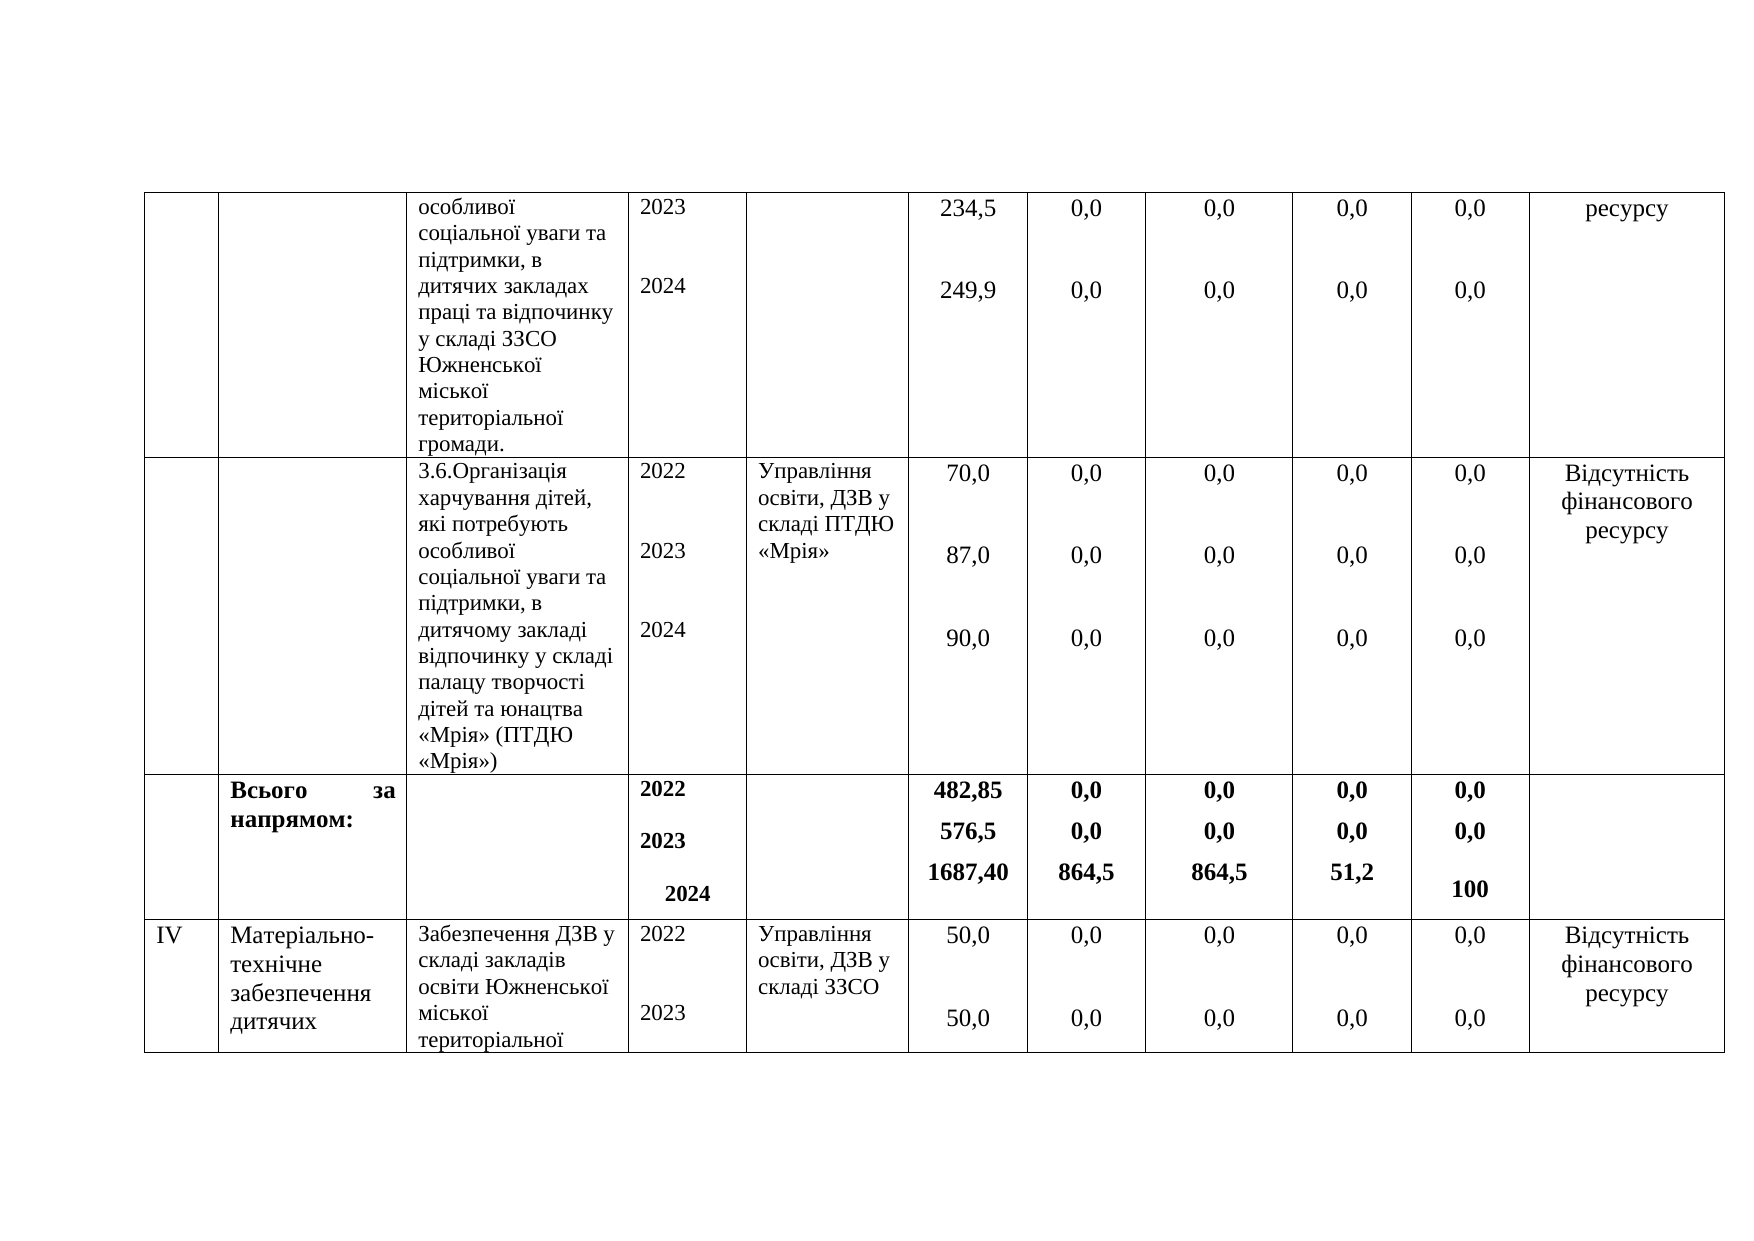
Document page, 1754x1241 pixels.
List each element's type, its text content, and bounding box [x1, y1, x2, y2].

table_cell Всього за напрямом: [219, 775, 406, 919]
table_cell 70,0 87,0 90,0 [909, 458, 1027, 774]
table_cell 0,0 0,0 0,0 [1028, 458, 1145, 774]
table_cell 0,0 0,0 0,0 [1293, 920, 1411, 1052]
table_cell [145, 193, 218, 457]
table_cell 0,0 0,0 864,5 [1028, 775, 1145, 919]
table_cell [1530, 193, 1724, 457]
table_cell 0,0 0,0 0,0 [1412, 920, 1529, 1052]
table_cell 2022 2023 2024 [629, 775, 746, 919]
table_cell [407, 193, 628, 457]
table_cell 0,0 0,0 0,0 [1028, 193, 1145, 457]
table_cell 213,85 234,5 249,9 [909, 193, 1027, 457]
table_cell 50,0 50,0 50,0 [909, 920, 1027, 1052]
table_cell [219, 920, 406, 1052]
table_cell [1530, 920, 1724, 1052]
table_cell 0,0 0,0 51,2 [1293, 775, 1411, 919]
table_cell ІV [145, 920, 218, 1052]
table_cell 0,0 0,0 0,0 [1028, 920, 1145, 1052]
table_cell Управління освіти, ДЗВ у складі ПТДЮ «Мрія» [747, 458, 908, 774]
table_cell 0,0 0,0 100 [1412, 775, 1529, 919]
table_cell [747, 920, 908, 1052]
table_cell 0,0 0,0 0,0 [1146, 458, 1292, 774]
table_cell Відсутність фінансового ресурсу [1530, 458, 1724, 774]
table_cell 2022 2023 2024 [629, 920, 746, 1052]
table_cell [407, 775, 628, 919]
table_cell 0,0 0,0 0,0 [1146, 920, 1292, 1052]
table_cell [145, 458, 218, 774]
table_cell [747, 775, 908, 919]
table_cell [1530, 775, 1724, 919]
table_cell [219, 193, 406, 457]
table_cell [219, 458, 406, 774]
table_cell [407, 920, 628, 1052]
table_cell 0,0 0,0 0,0 [1293, 193, 1411, 457]
table_cell 2022 2023 2024 [629, 458, 746, 774]
table_cell 0,0 0,0 0,0 [1146, 193, 1292, 457]
table_cell 0,0 0,0 864,5 [1146, 775, 1292, 919]
table_cell 0,0 0,0 0,0 [1412, 458, 1529, 774]
table_cell 2022 2023 2024 [629, 193, 746, 457]
table_cell 3.6.Організація харчування дітей, які потребують особливої соціальної уваги та підтримки, в дитячому закладі відпочинку у складі палацу творчості дітей та юнацтва «Мрія» (ПТДЮ «Мрія») [407, 458, 628, 774]
table_cell [145, 775, 218, 919]
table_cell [747, 193, 908, 457]
table_cell 482,85 576,5 1687,40 [909, 775, 1027, 919]
table_cell 0,0 0,0 0,0 [1293, 458, 1411, 774]
table_cell 0,0 0,0 0,0 [1412, 193, 1529, 457]
